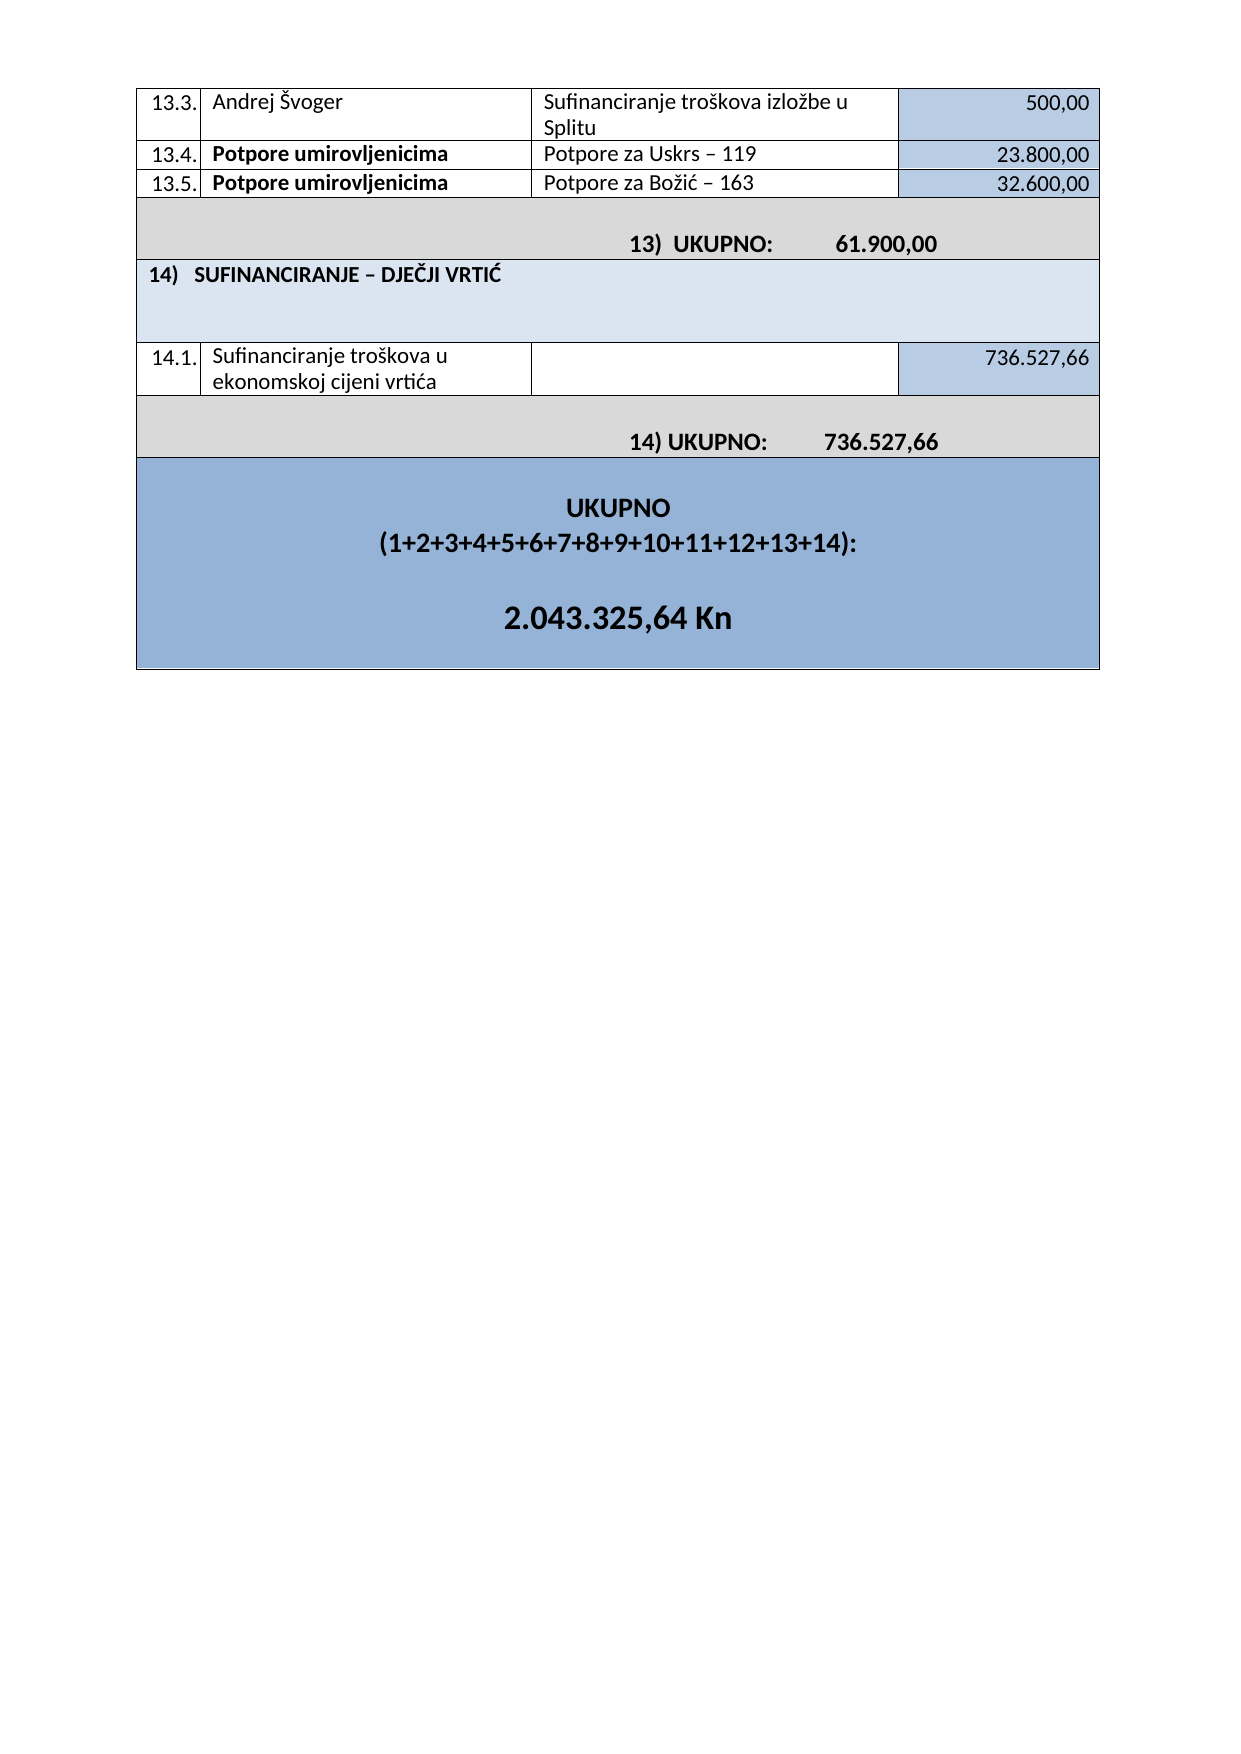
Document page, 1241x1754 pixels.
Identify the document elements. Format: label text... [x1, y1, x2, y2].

table_cell 23.800,00 [899, 141, 1099, 168]
table_cell UKUPNO (1+2+3+4+5+6+7+8+9+10+11+12+13+14): 2.043.325,64 Kn [137, 458, 1099, 668]
table_cell Potpore za Božić – 163 [532, 170, 898, 197]
table_cell Sufinanciranje troškova u ekonomskoj cijeni vrtića [201, 343, 531, 395]
table_cell 14) SUFINANCIRANJE – DJEČJI VRTIĆ [137, 260, 1099, 342]
table_cell Potpore za Uskrs – 119 [532, 141, 898, 168]
table_cell 13.5. [137, 170, 200, 197]
table_cell 13) UKUPNO: 61.900,00 [137, 198, 1099, 259]
table_cell 32.600,00 [899, 170, 1099, 197]
table_cell 14) UKUPNO: 736.527,66 [137, 396, 1099, 457]
table_cell Andrej Švoger [201, 89, 531, 140]
table_cell Potpore umirovljenicima [201, 141, 531, 168]
table_cell 736.527,66 [899, 343, 1099, 395]
table_cell 13.4. [137, 141, 200, 168]
table_cell 13.3. [137, 89, 200, 140]
table_cell Potpore umirovljenicima [201, 170, 531, 197]
table_cell [532, 343, 898, 395]
table_cell Sufinanciranje troškova izložbe u Splitu [532, 89, 898, 140]
table_cell 14.1. [137, 343, 200, 395]
table_cell 500,00 [899, 89, 1099, 140]
